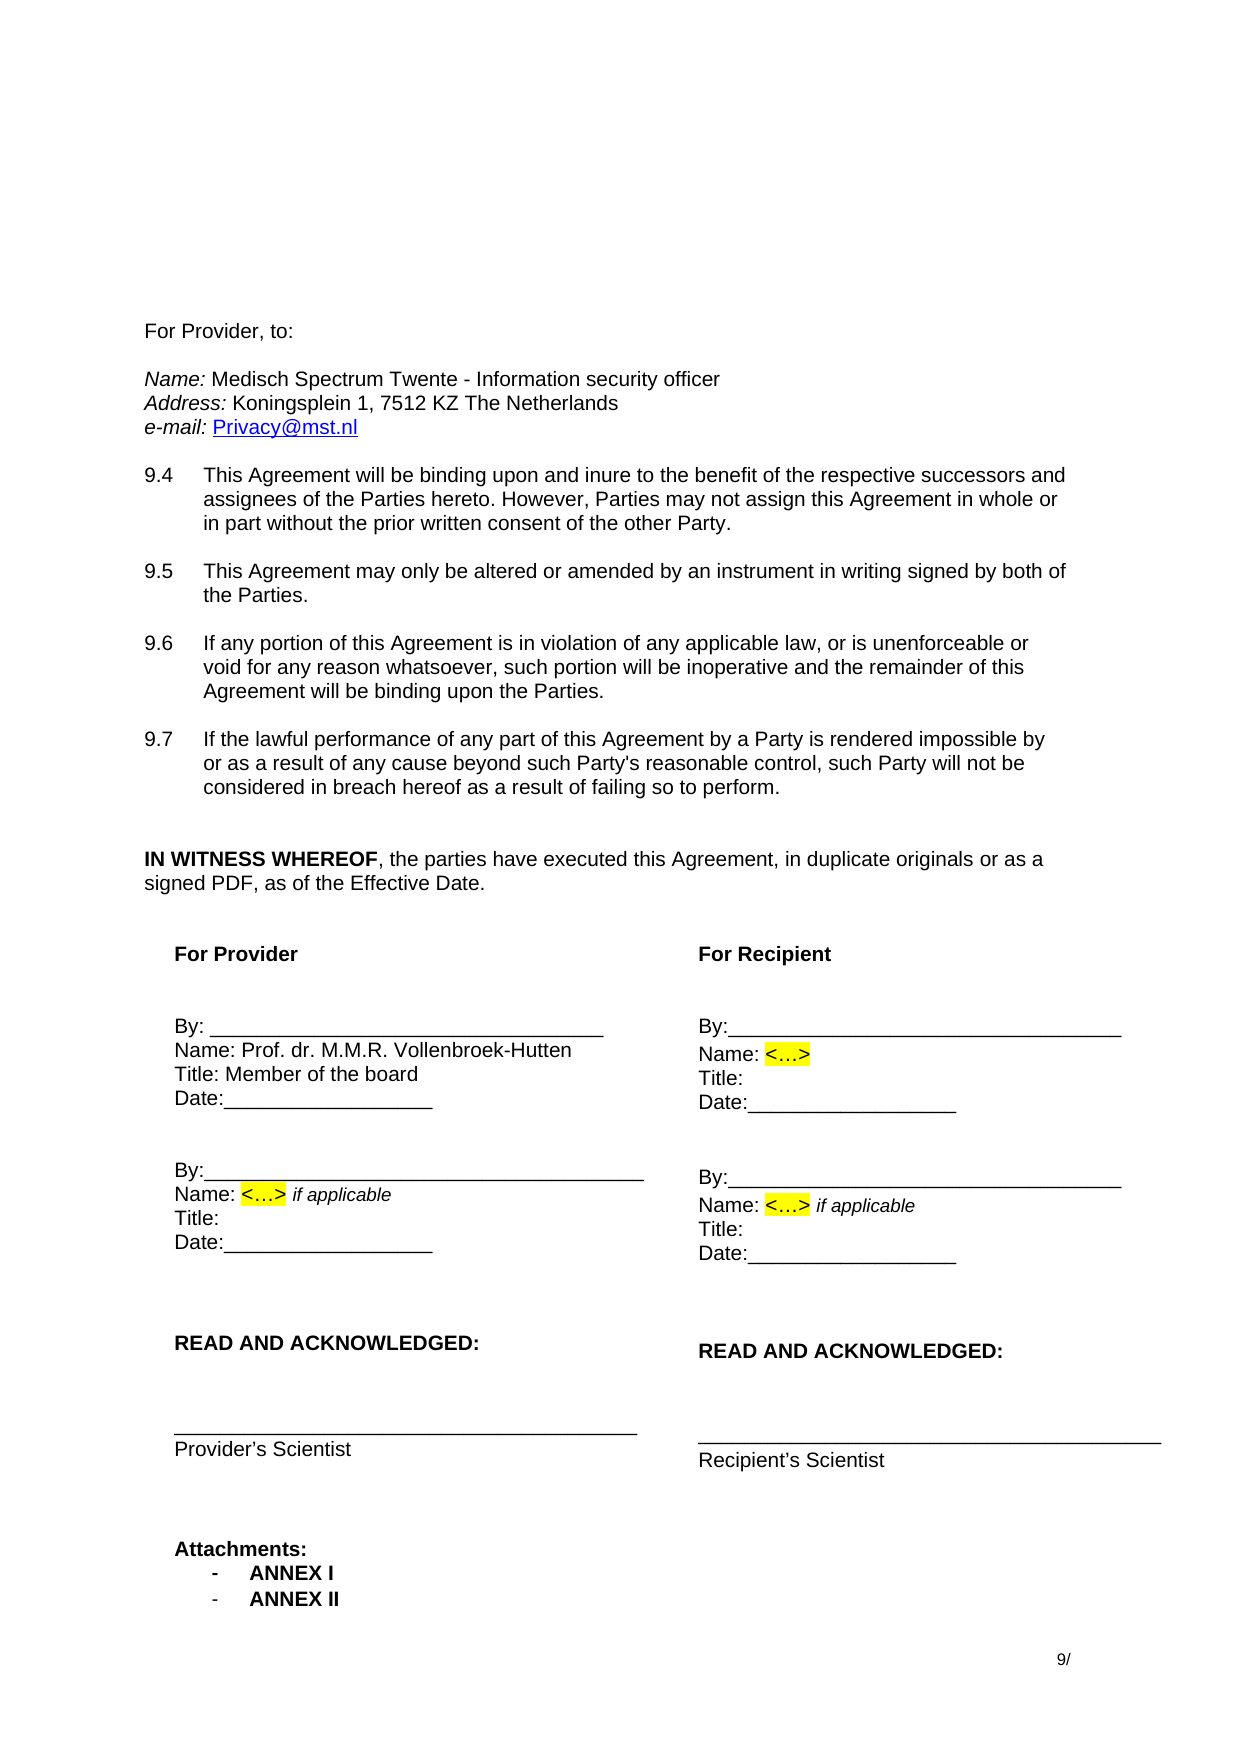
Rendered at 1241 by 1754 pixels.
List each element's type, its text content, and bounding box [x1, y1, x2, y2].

text 9.7 If the lawful performance of any part of this Agreement by a Party is rendered impossible by or as a result of any cause beyond such Party's reasonable control, such Party will not be considered in breach hereof as a result of failing so to perform. [144, 727, 1069, 798]
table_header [687, 942, 1218, 1611]
text For Provider, to: [144, 319, 1069, 343]
text Name: Medisch Spectrum Twente - Information security officer [144, 367, 1069, 391]
text 9.6 If any portion of this Agreement is in violation of any applicable law, or is unenforceable or void for any reason whatsoever, such portion will be inoperative and the remainder of this Agreement will be binding upon the Parties. [144, 631, 1069, 703]
text IN WITNESS WHEREOF, the parties have executed this Agreement, in duplicate originals or as a signed PDF, as of the Effective Date. [144, 846, 1069, 894]
text Address: Koningsplein 1, 7512 KZ The Netherlands [144, 391, 1069, 415]
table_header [163, 942, 687, 1611]
text e-mail: Privacy@mst.nl [144, 415, 1069, 439]
text 9.4 This Agreement will be binding upon and inure to the benefit of the respective successors and assignees of the Parties hereto. However, Parties may not assign this Agreement in whole or in part without the prior written consent of the other Party. [144, 463, 1069, 535]
text 9.5 This Agreement may only be altered or amended by an instrument in writing signed by both of the Parties. [144, 559, 1069, 607]
